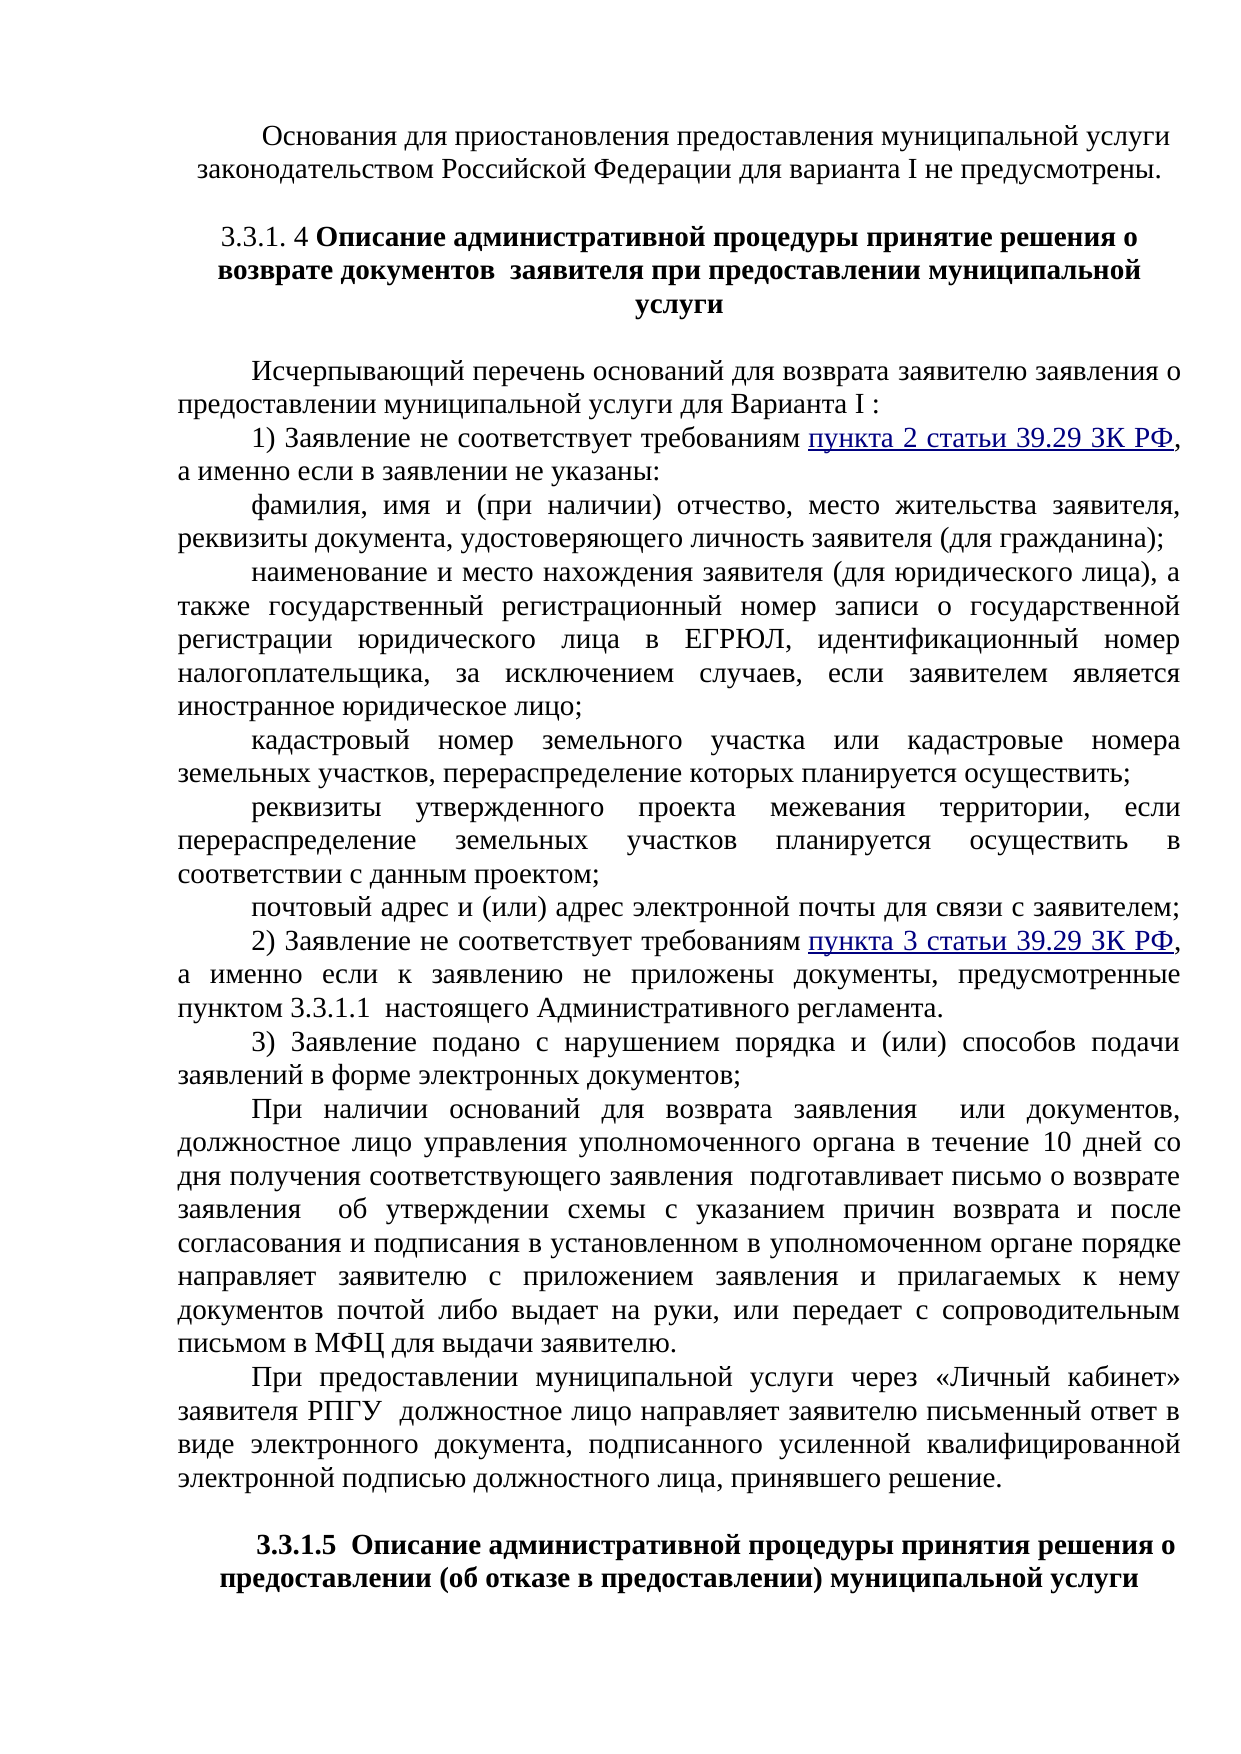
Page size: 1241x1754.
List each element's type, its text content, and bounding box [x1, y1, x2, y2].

text Основания для приостановления предоставления муниципальной услуги законодательством Российской Федерации для варианта I не предусмотрены. [177, 118, 1181, 185]
text Исчерпывающий перечень оснований для возврата заявителю заявления о предоставлении муниципальной услуги для Варианта I : [177, 353, 1181, 420]
text 3.3.1. 4 Описание административной процедуры принятие решения о возврате документов заявителя при предоставлении муниципальной услуги [177, 219, 1181, 319]
text При предоставлении муниципальной услуги через «Личный кабинет» заявителя РПГУ должностное лицо направляет заявителю письменный ответ в виде электронного документа, подписанного усиленной квалифицированной электронной подписью должностного лица, принявшего решение. [177, 1359, 1181, 1493]
text 1) Заявление не соответствует требованиям пункта 2 статьи 39.29 ЗК РФ, а именно если в заявлении не указаны: [177, 420, 1181, 487]
text наименование и место нахождения заявителя (для юридического лица), а также государственный регистрационный номер записи о государственной регистрации юридического лица в ЕГРЮЛ, идентификационный номер налогоплательщика, за исключением случаев, если заявителем является иностранное юридическое лицо; [177, 554, 1181, 722]
text почтовый адрес и (или) адрес электронной почты для связи с заявителем; 2) Заявление не соответствует требованиям пункта 3 статьи 39.29 ЗК РФ, а именно если к заявлению не приложены документы, предусмотренные пунктом 3.3.1.1 настоящего Административного регламента. [177, 889, 1181, 1024]
text 3) Заявление подано с нарушением порядка и (или) способов подачи заявлений в форме электронных документов; [177, 1024, 1181, 1091]
text 3.3.1.5 Описание административной процедуры принятия решения о предоставлении (об отказе в предоставлении) муниципальной услуги [177, 1527, 1181, 1594]
text кадастровый номер земельного участка или кадастровые номера земельных участков, перераспределение которых планируется осуществить; [177, 722, 1181, 789]
text При наличии оснований для возврата заявления или документов, должностное лицо управления уполномоченного органа в течение 10 дней со дня получения соответствующего заявления подготавливает письмо о возврате заявления об утверждении схемы с указанием причин возврата и после согласования и подписания в установленном в уполномоченном органе порядке направляет заявителю с приложением заявления и прилагаемых к нему документов почтой либо выдает на руки, или передает с сопроводительным письмом в МФЦ для выдачи заявителю. [177, 1091, 1181, 1359]
text реквизиты утвержденного проекта межевания территории, если перераспределение земельных участков планируется осуществить в соответствии с данным проектом; [177, 789, 1181, 889]
text фамилия, имя и (при наличии) отчество, место жительства заявителя, реквизиты документа, удостоверяющего личность заявителя (для гражданина); [177, 487, 1181, 554]
